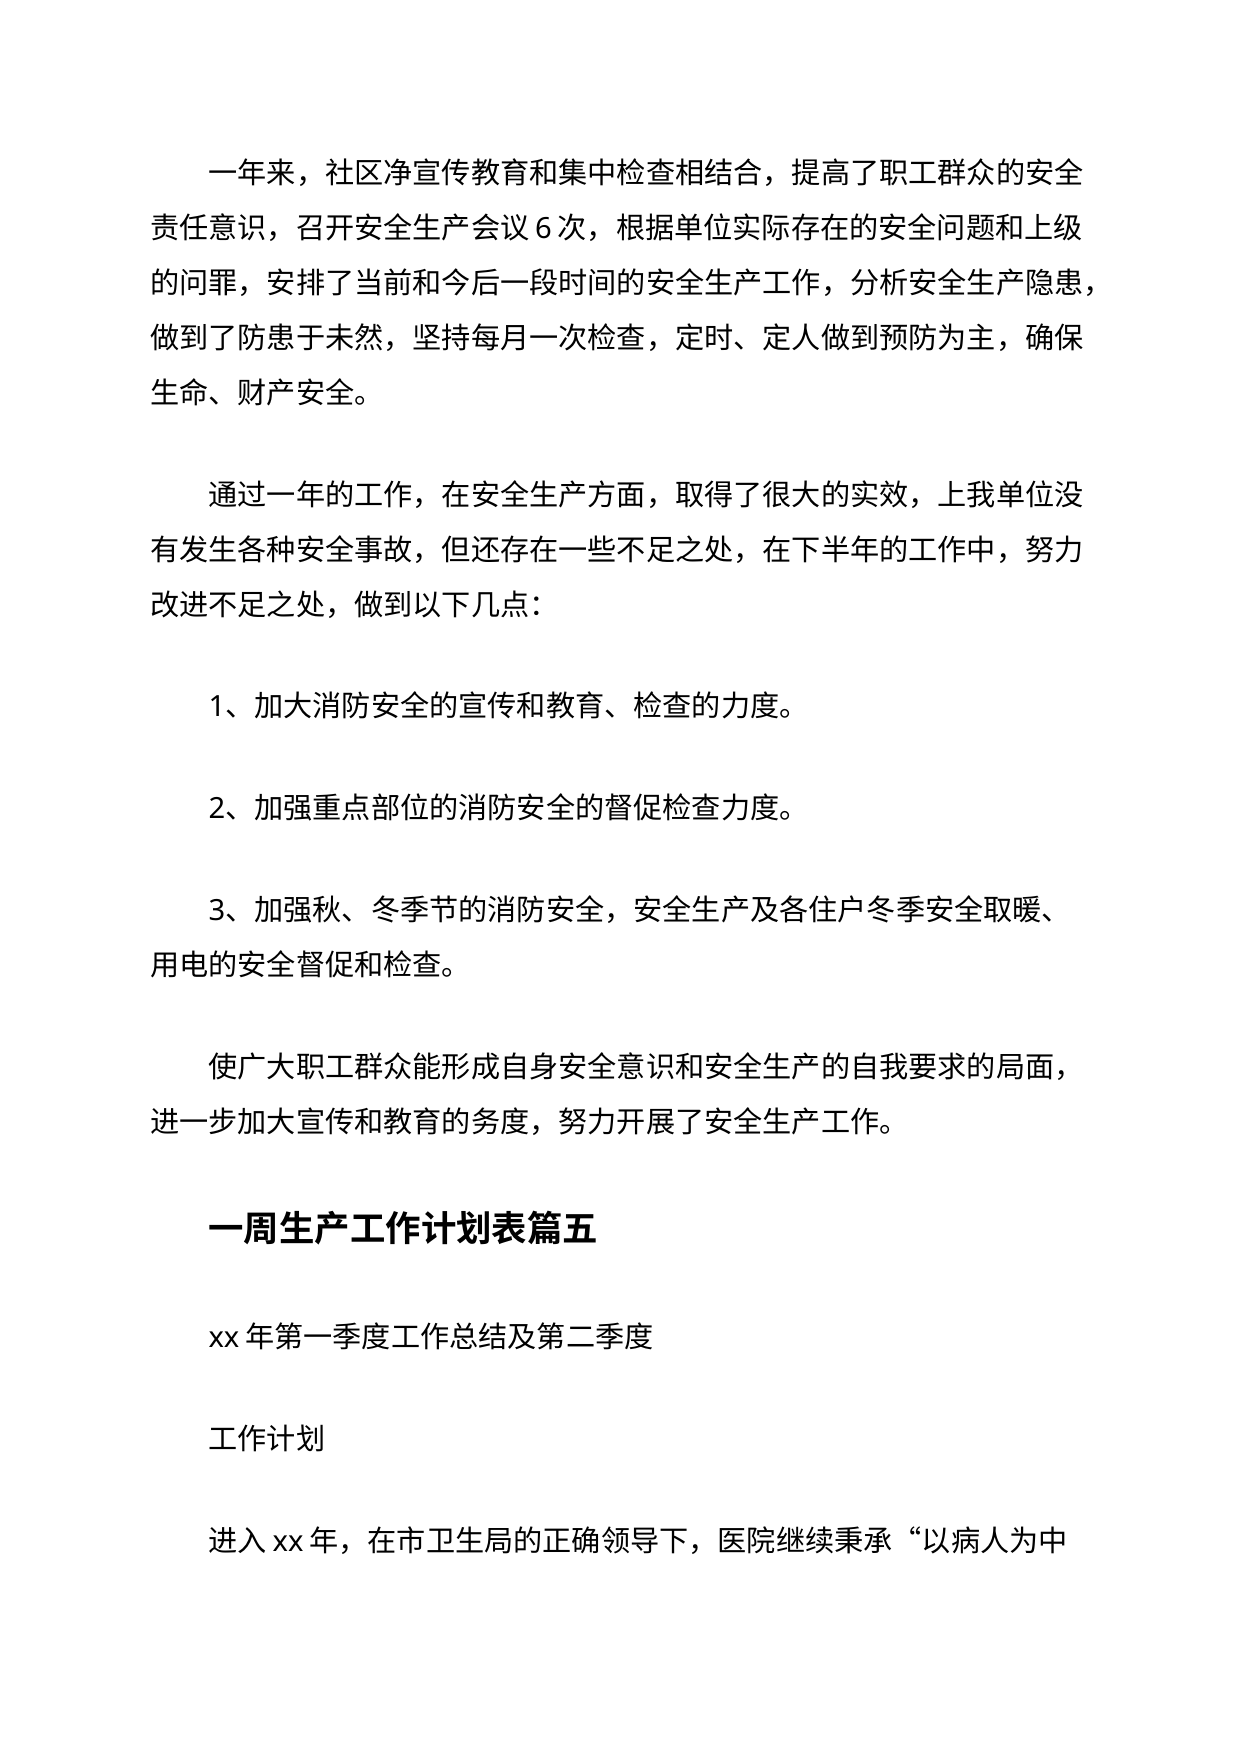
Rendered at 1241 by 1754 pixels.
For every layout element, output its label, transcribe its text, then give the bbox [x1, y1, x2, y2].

text xx年第一季度工作总结及第二季度 [150, 1314, 1090, 1356]
text 一年来，社区净宣传教育和集中检查相结合，提高了职工群众的安全责任意识，召开安全生产会议6次，根据单位实际存在的安全问题和上级的问罪，安排了当前和今后一段时间的安全生产工作，分析安全生产隐患，做到了防患于未然，坚持每月一次检查，定时、定人做到预防为主，确保生命、财产安全。 [150, 150, 1090, 412]
text 工作计划 [150, 1416, 1090, 1458]
text 通过一年的工作，在安全生产方面，取得了很大的实效，上我单位没有发生各种安全事故，但还存在一些不足之处，在下半年的工作中，努力改进不足之处，做到以下几点： [150, 471, 1090, 623]
text 1、加大消防安全的宣传和教育、检查的力度。 [150, 683, 1090, 725]
text 使广大职工群众能形成自身安全意识和安全生产的自我要求的局面，进一步加大宣传和教育的务度，努力开展了安全生产工作。 [150, 1044, 1090, 1141]
text 一周生产工作计划表篇五 [150, 1200, 1090, 1252]
text 3、加强秋、冬季节的消防安全，安全生产及各住户冬季安全取暖、用电的安全督促和检查。 [150, 887, 1090, 984]
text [150, 1518, 1090, 1560]
text 2、加强重点部位的消防安全的督促检查力度。 [150, 785, 1090, 827]
